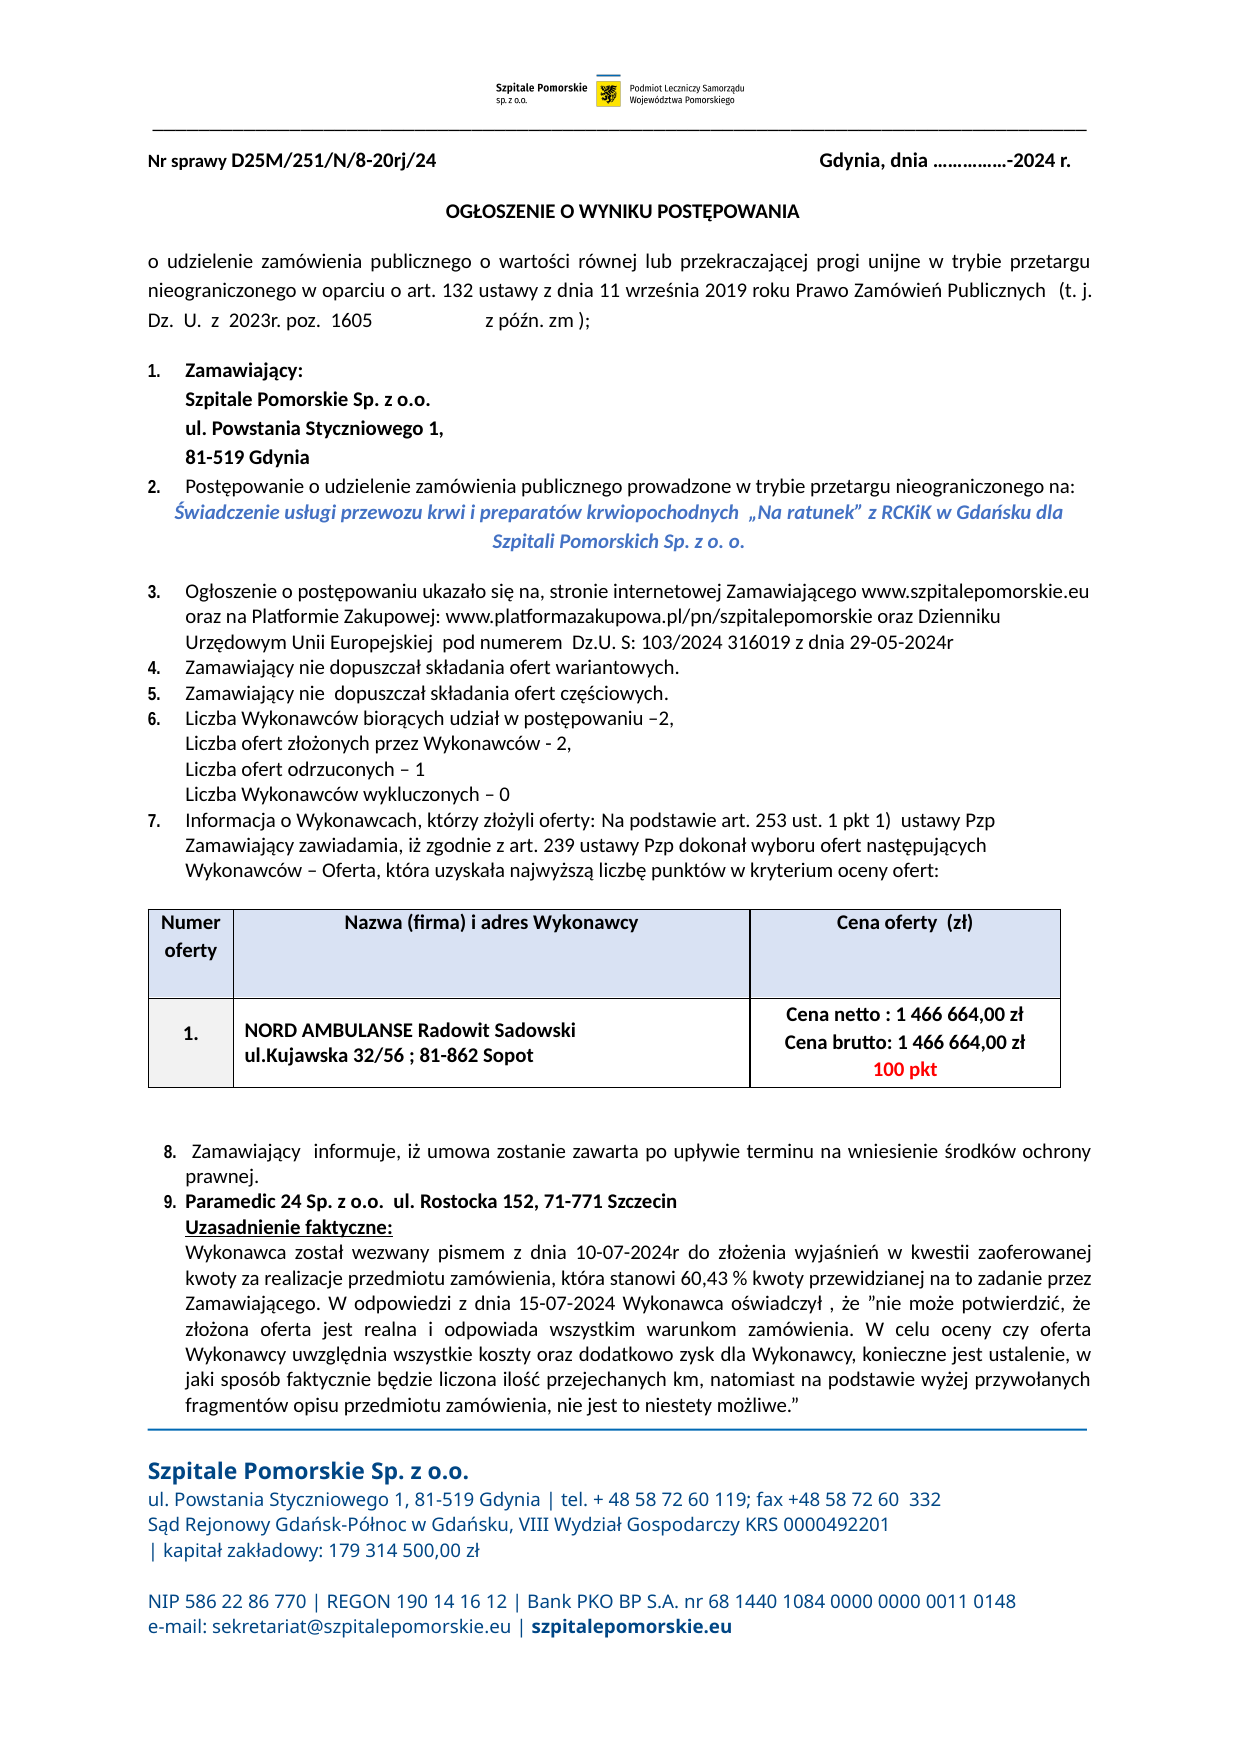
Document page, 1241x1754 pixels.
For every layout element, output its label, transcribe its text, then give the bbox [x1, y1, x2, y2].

list Liczba Wykonawców wykluczonych – 0 [185, 781, 1093, 807]
text o udzielenie zamówienia publicznego o wartości równej lub przekraczającej progi unijne w trybie przetargu nieograniczonego w oparciu o art. 132 ustawy z dnia 11 września 2019 roku Prawo Zamówień Publicznych (t. j. Dz. U. z 2023r. poz. 1605 z późn. zm ); [148, 248, 1093, 332]
table_cell NORD AMBULANSE Radowit Sadowski ul.Kujawska 32/56 ; 81-862 Sopot [234, 999, 749, 1087]
table_header Cena oferty (zł) [751, 910, 1060, 997]
list Wykonawca został wezwany pismem z dnia 10-07-2024r do złożenia wyjaśnień w kwestii zaoferowanej kwoty za realizacje przedmiotu zamówienia, która stanowi 60,43 % kwoty przewidzianej na to zadanie przez Zamawiającego. W odpowiedzi z dnia 15-07-2024 Wykonawca oświadczył , że ”nie może potwierdzić, że złożona oferta jest realna i odpowiada wszystkim warunkom zamówienia. W celu oceny czy oferta Wykonawcy uwzględnia wszystkie koszty oraz dodatkowo zysk dla Wykonawcy, konieczne jest ustalenie, w jaki sposób faktycznie będzie liczona ilość przejechanych km, natomiast na podstawie wyżej przywołanych fragmentów opisu przedmiotu zamówienia, nie jest to niestety możliwe.” [185, 1239, 1093, 1417]
list Zamawiający nie dopuszczał składania ofert częściowych. [148, 680, 1093, 705]
table_header Numer oferty [149, 910, 233, 997]
list Zamawiający: [148, 357, 1093, 382]
table_cell Cena netto : 1 466 664,00 zł Cena brutto: 1 466 664,00 zł 100 pkt [751, 999, 1060, 1087]
text Szpitale Pomorskie Sp. z o.o. [185, 386, 1093, 411]
picture [495, 73, 745, 107]
list Informacja o Wykonawcach, którzy złożyli oferty: Na podstawie art. 253 ust. 1 pkt 1) ustawy Pzp Zamawiający zawiadamia, iż zgodnie z art. 239 ustawy Pzp dokonał wyboru ofert następujących Wykonawców – Oferta, która uzyskała najwyższą liczbę punktów w kryterium oceny ofert: [148, 807, 1093, 883]
list Ogłoszenie o postępowaniu ukazało się na, stronie internetowej Zamawiającego www.szpitalepomorskie.eu oraz na Platformie Zakupowej: www.platformazakupowa.pl/pn/szpitalepomorskie oraz Dzienniku Urzędowym Unii Europejskiej pod numerem Dz.U. S: 103/2024 316019 z dnia 29-05-2024r [148, 578, 1093, 654]
text OGŁOSZENIE O WYNIKU POSTĘPOWANIA [148, 198, 1093, 223]
text Świadczenie usługi przewozu krwi i preparatów krwiopochodnych „Na ratunek” z RCKiK w Gdańsku dla Szpitali Pomorskich Sp. z o. o. [148, 499, 1093, 553]
list Liczba ofert złożonych przez Wykonawców - 2, [185, 731, 1093, 756]
list Postępowanie o udzielenie zamówienia publicznego prowadzone w trybie przetargu nieograniczonego na: [148, 473, 1093, 499]
list Zamawiający informuje, iż umowa zostanie zawarta po upływie terminu na wniesienie środków ochrony prawnej. [163, 1138, 1093, 1189]
table_header Nazwa (firma) i adres Wykonawcy [234, 910, 749, 997]
text 81-519 Gdynia [185, 444, 1093, 470]
list Zamawiający nie dopuszczał składania ofert wariantowych. [148, 654, 1093, 680]
table_cell 1. [149, 999, 233, 1087]
text Nr sprawy D25M/251/N/8-20rj/24 Gdynia, dnia ……………-2024 r. [148, 148, 1093, 173]
list Liczba Wykonawców biorących udział w postępowaniu –2, [148, 705, 1093, 731]
text ul. Powstania Styczniowego 1, [185, 415, 1093, 441]
list Paramedic 24 Sp. z o.o. ul. Rostocka 152, 71-771 Szczecin [163, 1189, 1093, 1214]
list Uzasadnienie faktyczne: [185, 1214, 1093, 1239]
list Liczba ofert odrzuconych – 1 [185, 756, 1093, 781]
